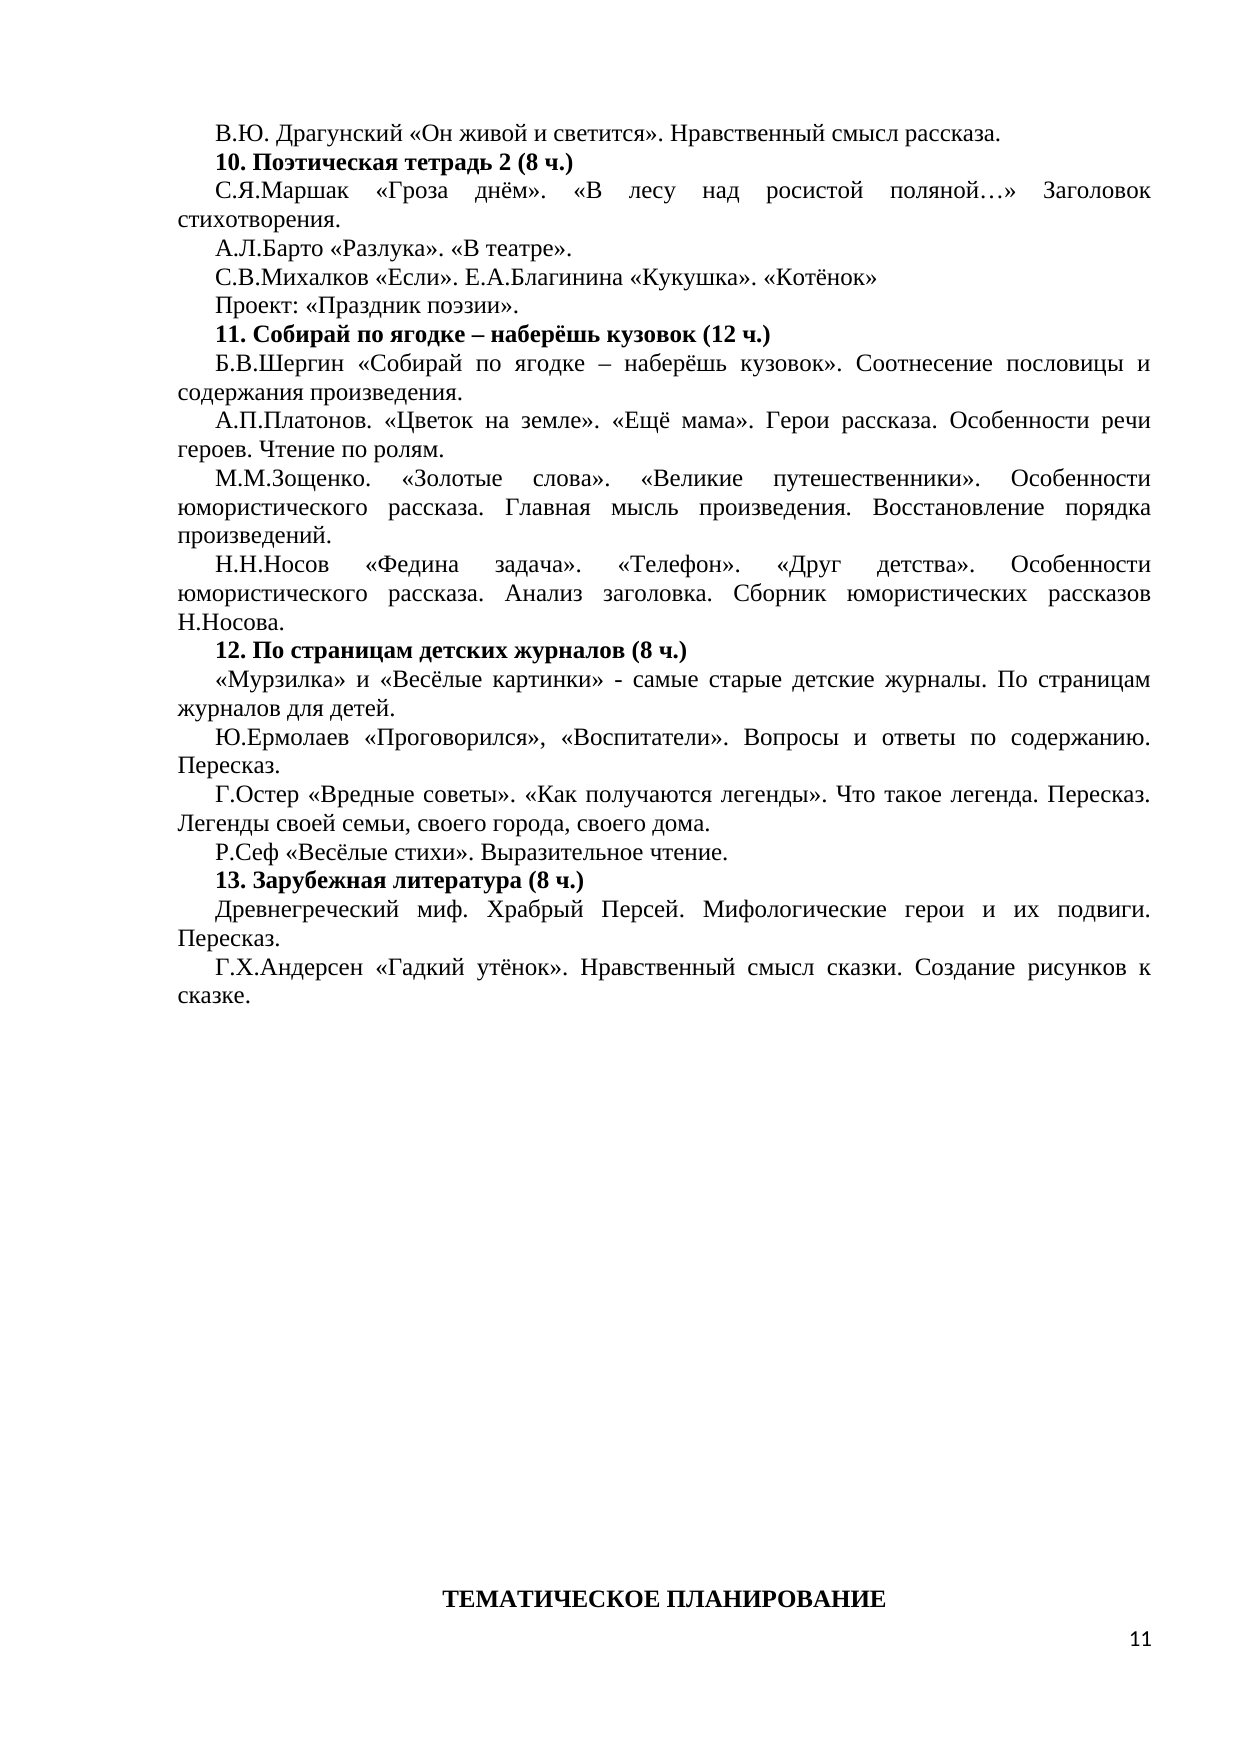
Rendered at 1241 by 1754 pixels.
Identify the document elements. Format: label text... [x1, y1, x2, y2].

text А.П.Платонов. «Цветок на земле». «Ещё мама». Герои рассказа. Особенности речи героев. Чтение по ролям. [177, 406, 1152, 463]
text 13. Зарубежная литература (8 ч.) [177, 866, 1152, 894]
text 11. Собирай по ягодке – наберёшь кузовок (12 ч.) [177, 319, 1152, 348]
text Ю.Ермолаев «Проговорился», «Воспитатели». Вопросы и ответы по содержанию. Пересказ. [177, 722, 1152, 779]
text Древнегреческий миф. Храбрый Персей. Мифологические герои и их подвиги. Пересказ. [177, 894, 1152, 952]
text М.М.Зощенко. «Золотые слова». «Великие путешественники». Особенности юмористического рассказа. Главная мысль произведения. Восстановление порядка произведений. [177, 463, 1152, 549]
text С.Я.Маршак «Гроза днём». «В лесу над росистой поляной…» Заголовок стихотворения. [177, 176, 1152, 233]
text Проект: «Праздник поэзии». [177, 291, 1152, 319]
text 10. Поэтическая тетрадь 2 (8 ч.) [177, 147, 1152, 176]
text Г.Остер «Вредные советы». «Как получаются легенды». Что такое легенда. Пересказ. Легенды своей семьи, своего города, своего дома. [177, 779, 1152, 837]
text С.В.Михалков «Если». Е.А.Благинина «Кукушка». «Котёнок» [177, 262, 1152, 291]
text ТЕМАТИЧЕСКОЕ ПЛАНИРОВАНИЕ [177, 1584, 1152, 1613]
text «Мурзилка» и «Весёлые картинки» - самые старые детские журналы. По страницам журналов для детей. [177, 664, 1152, 722]
text В.Ю. Драгунский «Он живой и светится». Нравственный смысл рассказа. [177, 118, 1152, 147]
text Н.Н.Носов «Федина задача». «Телефон». «Друг детства». Особенности юмористического рассказа. Анализ заголовка. Сборник юмористических рассказов Н.Носова. [177, 549, 1152, 636]
text 12. По страницам детских журналов (8 ч.) [177, 636, 1152, 664]
text Б.В.Шергин «Собирай по ягодке – наберёшь кузовок». Соотнесение пословицы и содержания произведения. [177, 348, 1152, 406]
text Р.Сеф «Весёлые стихи». Выразительное чтение. [177, 837, 1152, 866]
text А.Л.Барто «Разлука». «В театре». [177, 233, 1152, 262]
text Г.Х.Андерсен «Гадкий утёнок». Нравственный смысл сказки. Создание рисунков к сказке. [177, 952, 1152, 1009]
